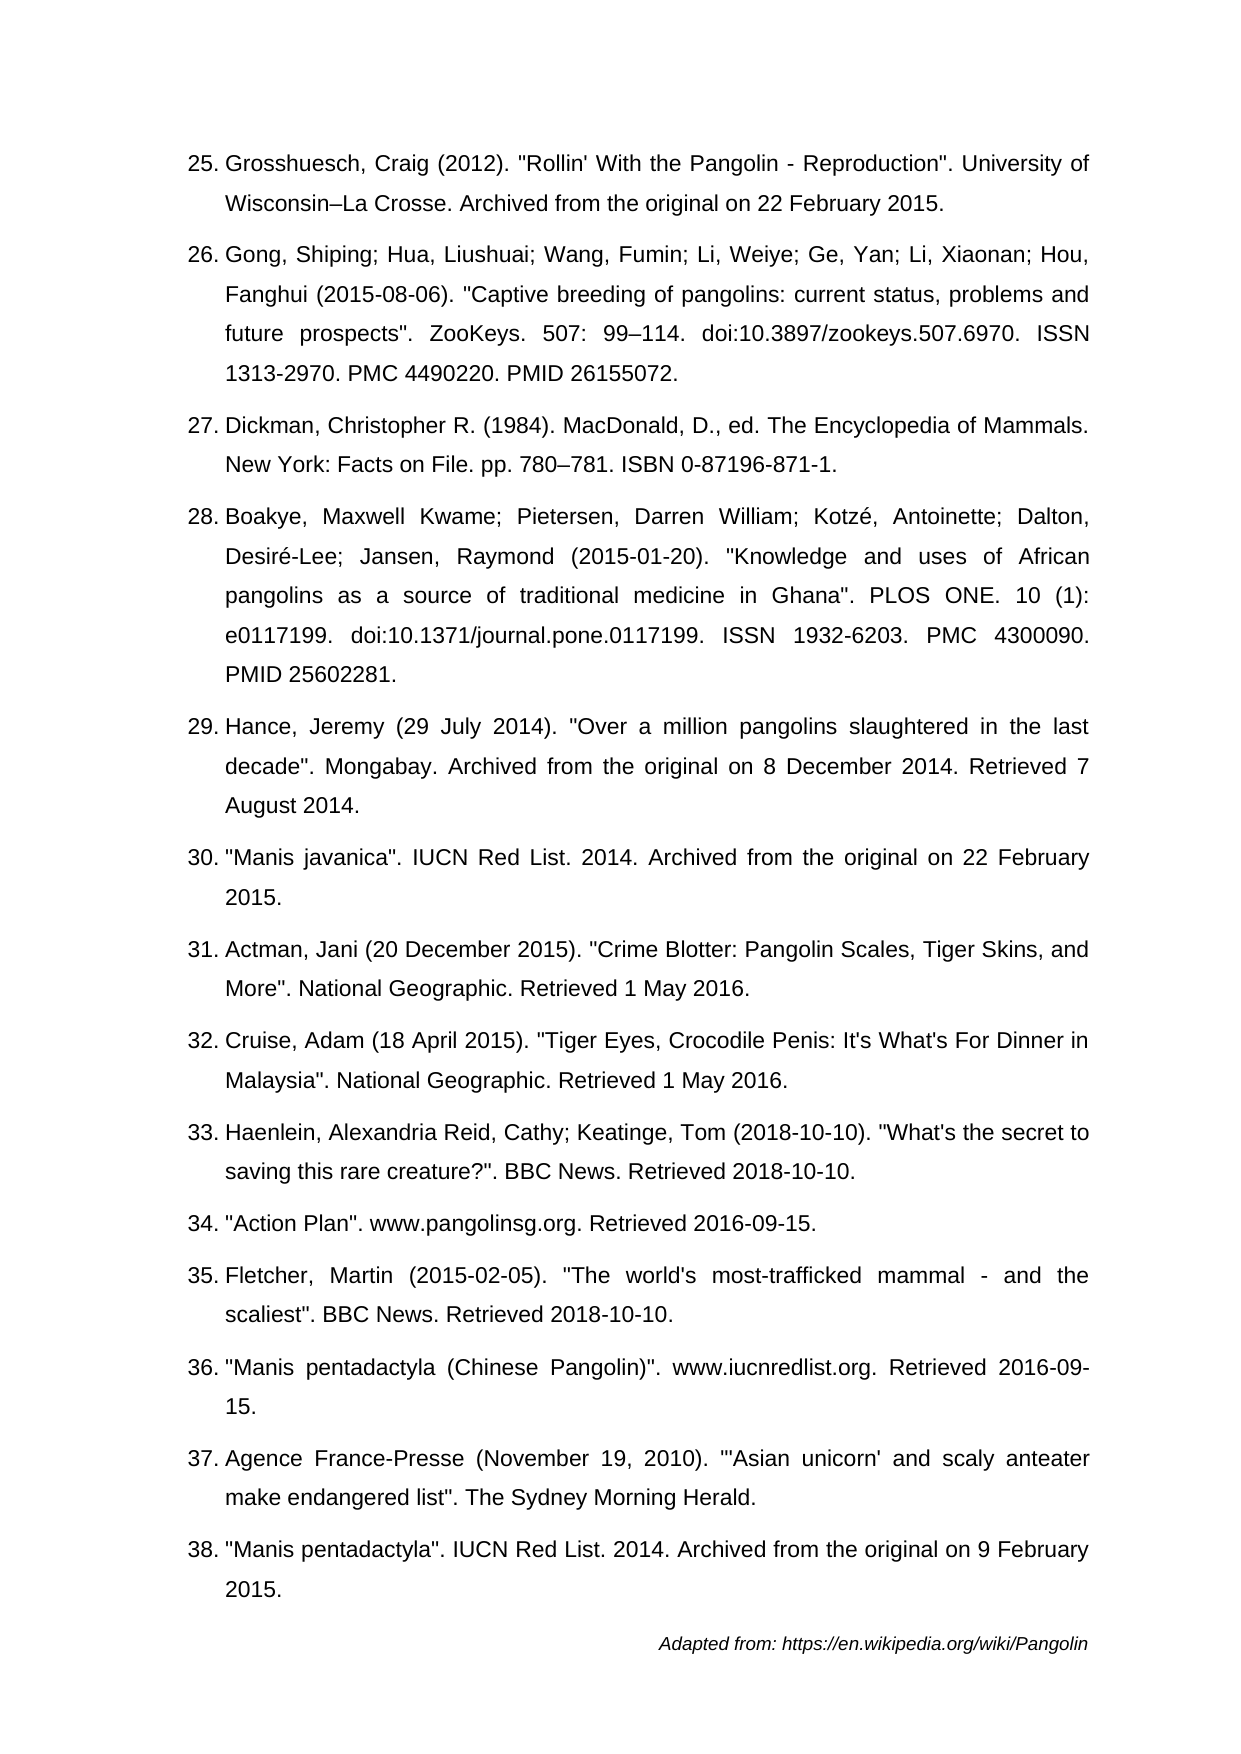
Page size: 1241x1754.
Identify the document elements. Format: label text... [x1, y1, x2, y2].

list "Manis pentadactyla". IUCN Red List. 2014. Archived from the original on 9 February 2015. [187, 1536, 1090, 1602]
list Actman, Jani (20 December 2015). "Crime Blotter: Pangolin Scales, Tiger Skins, and More". National Geographic. Retrieved 1 May 2016. [187, 936, 1090, 1001]
list "Manis javanica". IUCN Red List. 2014. Archived from the original on 22 February 2015. [187, 844, 1090, 910]
list Grosshuesch, Craig (2012). "Rollin' With the Pangolin - Reproduction". University of Wisconsin–La Crosse. Archived from the original on 22 February 2015. [187, 150, 1090, 216]
list Boakye, Maxwell Kwame; Pietersen, Darren William; Kotzé, Antoinette; Dalton, Desiré-Lee; Jansen, Raymond (2015-01-20). "Knowledge and uses of African pangolins as a source of traditional medicine in Ghana". PLOS ONE. 10 (1): e0117199. doi:10.1371/journal.pone.0117199. ISSN 1932-6203. PMC 4300090. PMID 25602281. [187, 503, 1090, 688]
list Haenlein, Alexandria Reid, Cathy; Keatinge, Tom (2018-10-10). "What's the secret to saving this rare creature?". BBC News. Retrieved 2018-10-10. [187, 1118, 1090, 1184]
list Dickman, Christopher R. (1984). MacDonald, D., ed. The Encyclopedia of Mammals. New York: Facts on File. pp. 780–781. ISBN 0-87196-871-1. [187, 412, 1090, 478]
list "Manis pentadactyla (Chinese Pangolin)". www.iucnredlist.org. Retrieved 2016-09-15. [187, 1353, 1090, 1419]
list Agence France-Presse (November 19, 2010). "'Asian unicorn' and scaly anteater make endangered list". The Sydney Morning Herald. [187, 1445, 1090, 1511]
list "Action Plan". www.pangolinsg.org. Retrieved 2016-09-15. [187, 1210, 1090, 1236]
list Cruise, Adam (18 April 2015). "Tiger Eyes, Crocodile Penis: It's What's For Dinner in Malaysia". National Geographic. Retrieved 1 May 2016. [187, 1027, 1090, 1093]
list Hance, Jeremy (29 July 2014). "Over a million pangolins slaughtered in the last decade". Mongabay. Archived from the original on 8 December 2014. Retrieved 7 August 2014. [187, 713, 1090, 818]
list Fletcher, Martin (2015-02-05). "The world's most-trafficked mammal - and the scaliest". BBC News. Retrieved 2018-10-10. [187, 1262, 1090, 1328]
list Gong, Shiping; Hua, Liushuai; Wang, Fumin; Li, Weiye; Ge, Yan; Li, Xiaonan; Hou, Fanghui (2015-08-06). "Captive breeding of pangolins: current status, problems and future prospects". ZooKeys. 507: 99–114. doi:10.3897/zookeys.507.6970. ISSN 1313-2970. PMC 4490220. PMID 26155072. [187, 241, 1090, 386]
